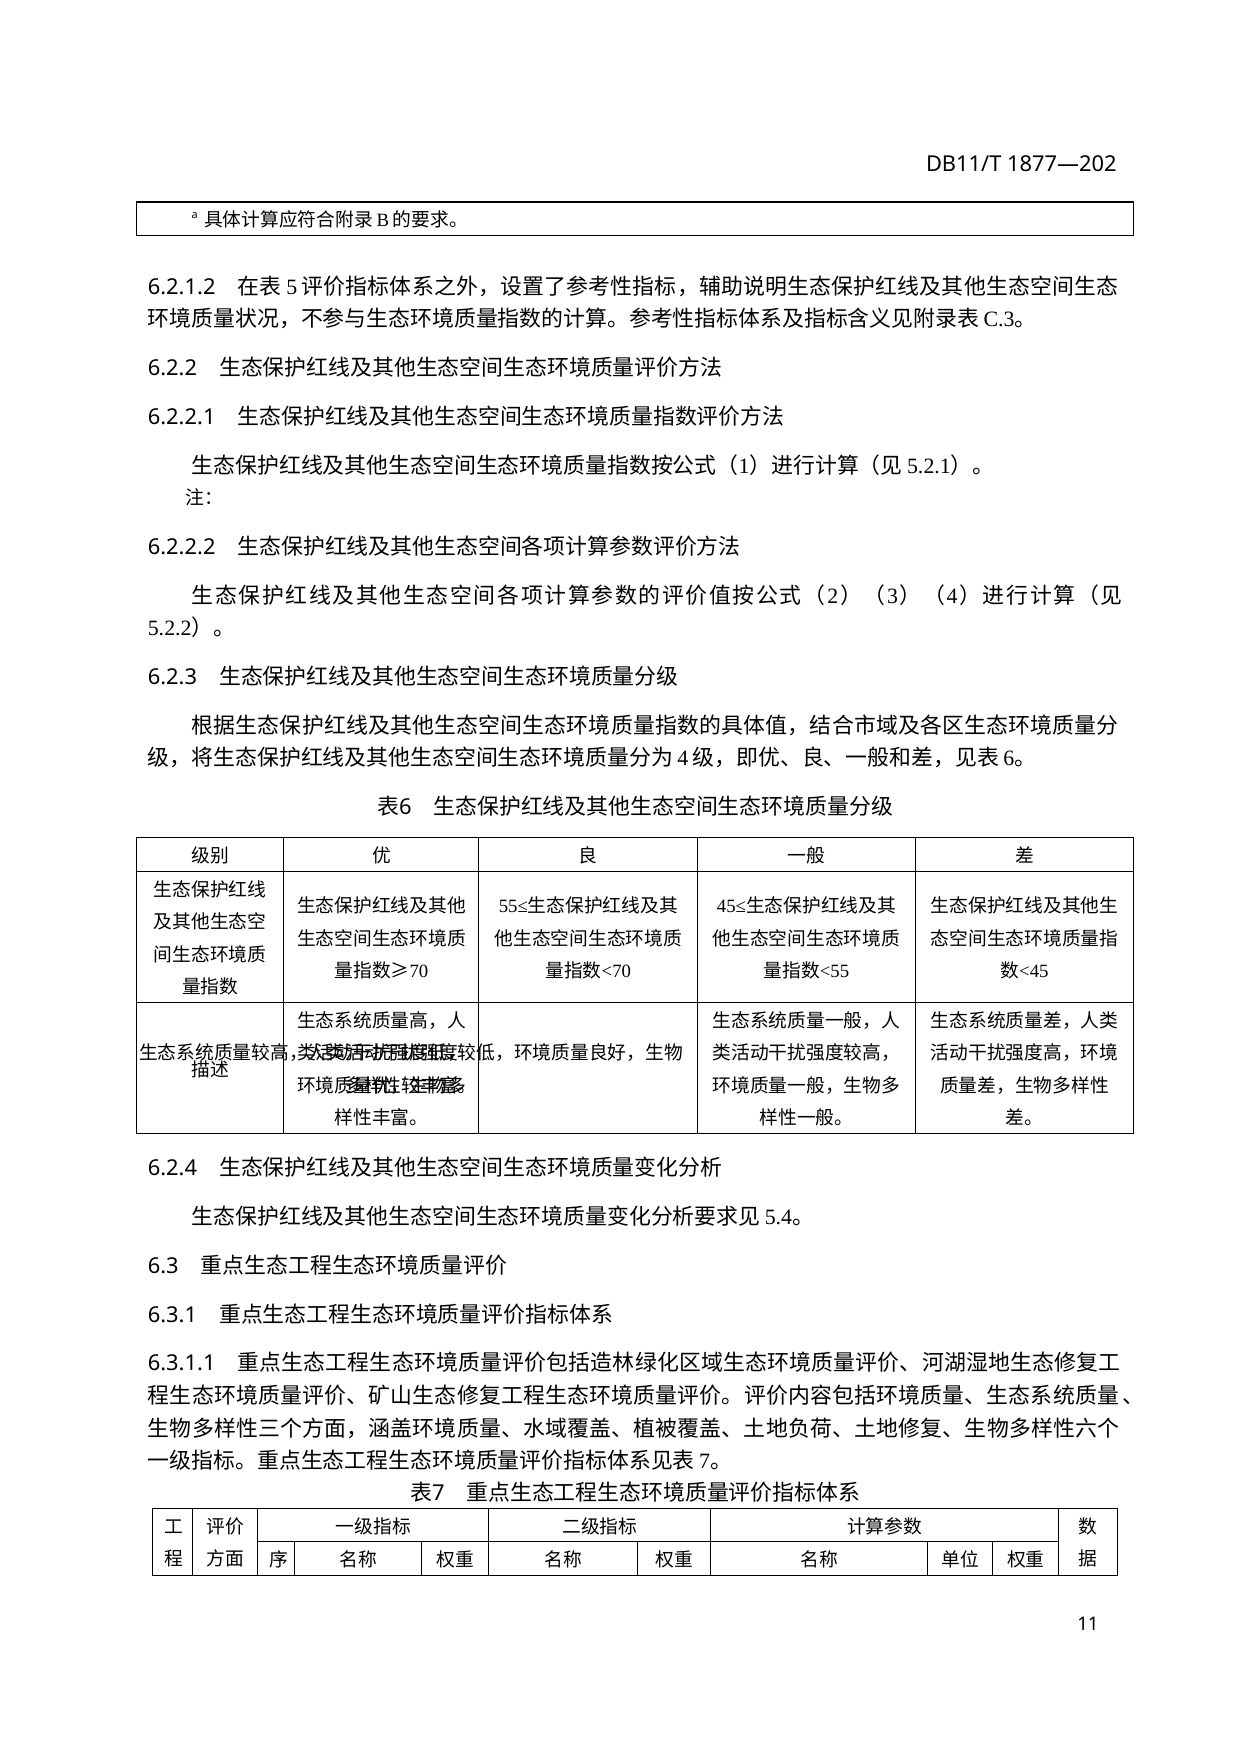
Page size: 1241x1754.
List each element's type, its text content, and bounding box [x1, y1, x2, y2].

table_header 良 [479, 838, 697, 871]
table_header 工程类型 [153, 1509, 192, 1575]
table_cell 生态保护红线及其他生态空间生态环境质量指数<45 [916, 872, 1133, 1002]
table_cell 55≤生态保护红线及其他生态空间生态环境质量指数<70 [479, 872, 697, 1002]
text 生态保护红线及其他生态空间各项计算参数的评价值按公式（2）（3）（4）进行计算（见5.2.2）。 [148, 577, 1122, 642]
text 重点生态工程生态环境质量评价指标体系 [148, 1296, 1122, 1329]
table_cell 生态系统质量差，人类活动干扰强度高，环境质量差，生物多样性差。 [916, 1003, 1133, 1133]
table_cell 描述 [137, 1003, 283, 1133]
text 生态保护红线及其他生态空间生态环境质量评价方法 [148, 350, 1122, 382]
table_cell 序号 [258, 1542, 294, 1575]
table_header 级别 [137, 838, 283, 871]
table_cell 生态保护红线及其他生态空间生态环境质量指数≥70 [284, 872, 478, 1002]
table_cell 权重 [422, 1542, 488, 1575]
table_cell 权重 [638, 1542, 710, 1575]
table_header 数据来源 [1059, 1509, 1117, 1575]
table_header 一级指标 [258, 1509, 488, 1541]
table_cell 生态系统质量一般，人类活动干扰强度较高，环境质量一般，生物多样性一般。 [698, 1003, 915, 1133]
table_header 评价方面 [193, 1509, 257, 1575]
table_cell 45≤生态保护红线及其他生态空间生态环境质量指数<55 [698, 872, 915, 1002]
text 生态保护红线及其他生态空间生态环境质量指数评价方法 [148, 398, 1122, 431]
text 生态保护红线及其他生态空间生态环境质量指数按公式（1）进行计算（见5.2.1）。 [148, 447, 1122, 480]
text 生态保护红线及其他生态空间各项计算参数评价方法 [148, 528, 1122, 561]
text 根据生态保护红线及其他生态空间生态环境质量指数的具体值，结合市域及各区生态环境质量分级，将生态保护红线及其他生态空间生态环境质量分为4级，即优、良、一般和差，见表6。 [148, 707, 1122, 772]
table_cell 名称 [711, 1542, 927, 1575]
table_header 差 [916, 838, 1133, 871]
list 重点生态工程生态环境质量评价 [148, 1248, 1122, 1280]
table_header 优 [284, 838, 478, 871]
table_header 二级指标 [489, 1509, 710, 1541]
table_cell 名称 [489, 1542, 637, 1575]
text 重点生态工程生态环境质量评价包括造林绿化区域生态环境质量评价、河湖湿地生态修复工程生态环境质量评价、矿山生态修复工程生态环境质量评价。评价内容包括环境质量、生态系统质量、生物多样性三个方面，涵盖环境质量、水域覆盖、植被覆盖、土地负荷、土地修复、生物多样性六个一级指标。重点生态工程生态环境质量评价指标体系见表7。 [148, 1345, 1122, 1475]
table_cell 生态系统质量高，人类活动干扰强度低，环境质量优，生物多样性丰富。 [284, 1003, 478, 1133]
table_header 计算参数 [711, 1509, 1058, 1541]
table_cell 生态保护红线及其他生态空间生态环境质量指数 [137, 872, 283, 1002]
text 生态保护红线及其他生态空间生态环境质量变化分析要求见5.4。 [148, 1199, 1122, 1231]
table_cell 具体计算应符合附录B的要求。 [137, 203, 1133, 235]
table_header 一般 [698, 838, 915, 871]
text 生态保护红线及其他生态空间生态环境质量变化分析 [148, 1150, 1122, 1183]
text 重点生态工程生态环境质量评价指标体系 [148, 1475, 1122, 1508]
table_cell 权重 [993, 1542, 1058, 1575]
table_cell 生态系统质量较高，人类活动干扰强度较低，环境质量良好，生物多样性较丰富。 [479, 1003, 697, 1133]
text 生态保护红线及其他生态空间生态环境质量分级 [148, 788, 1122, 821]
text 在表5评价指标体系之外，设置了参考性指标，辅助说明生态保护红线及其他生态空间生态环境质量状况，不参与生态环境质量指数的计算。参考性指标体系及指标含义见附录表C.3。 [148, 268, 1122, 333]
table_cell 单位 [928, 1542, 992, 1575]
text 生态保护红线及其他生态空间生态环境质量分级 [148, 658, 1122, 691]
table_cell 名称 [295, 1542, 421, 1575]
